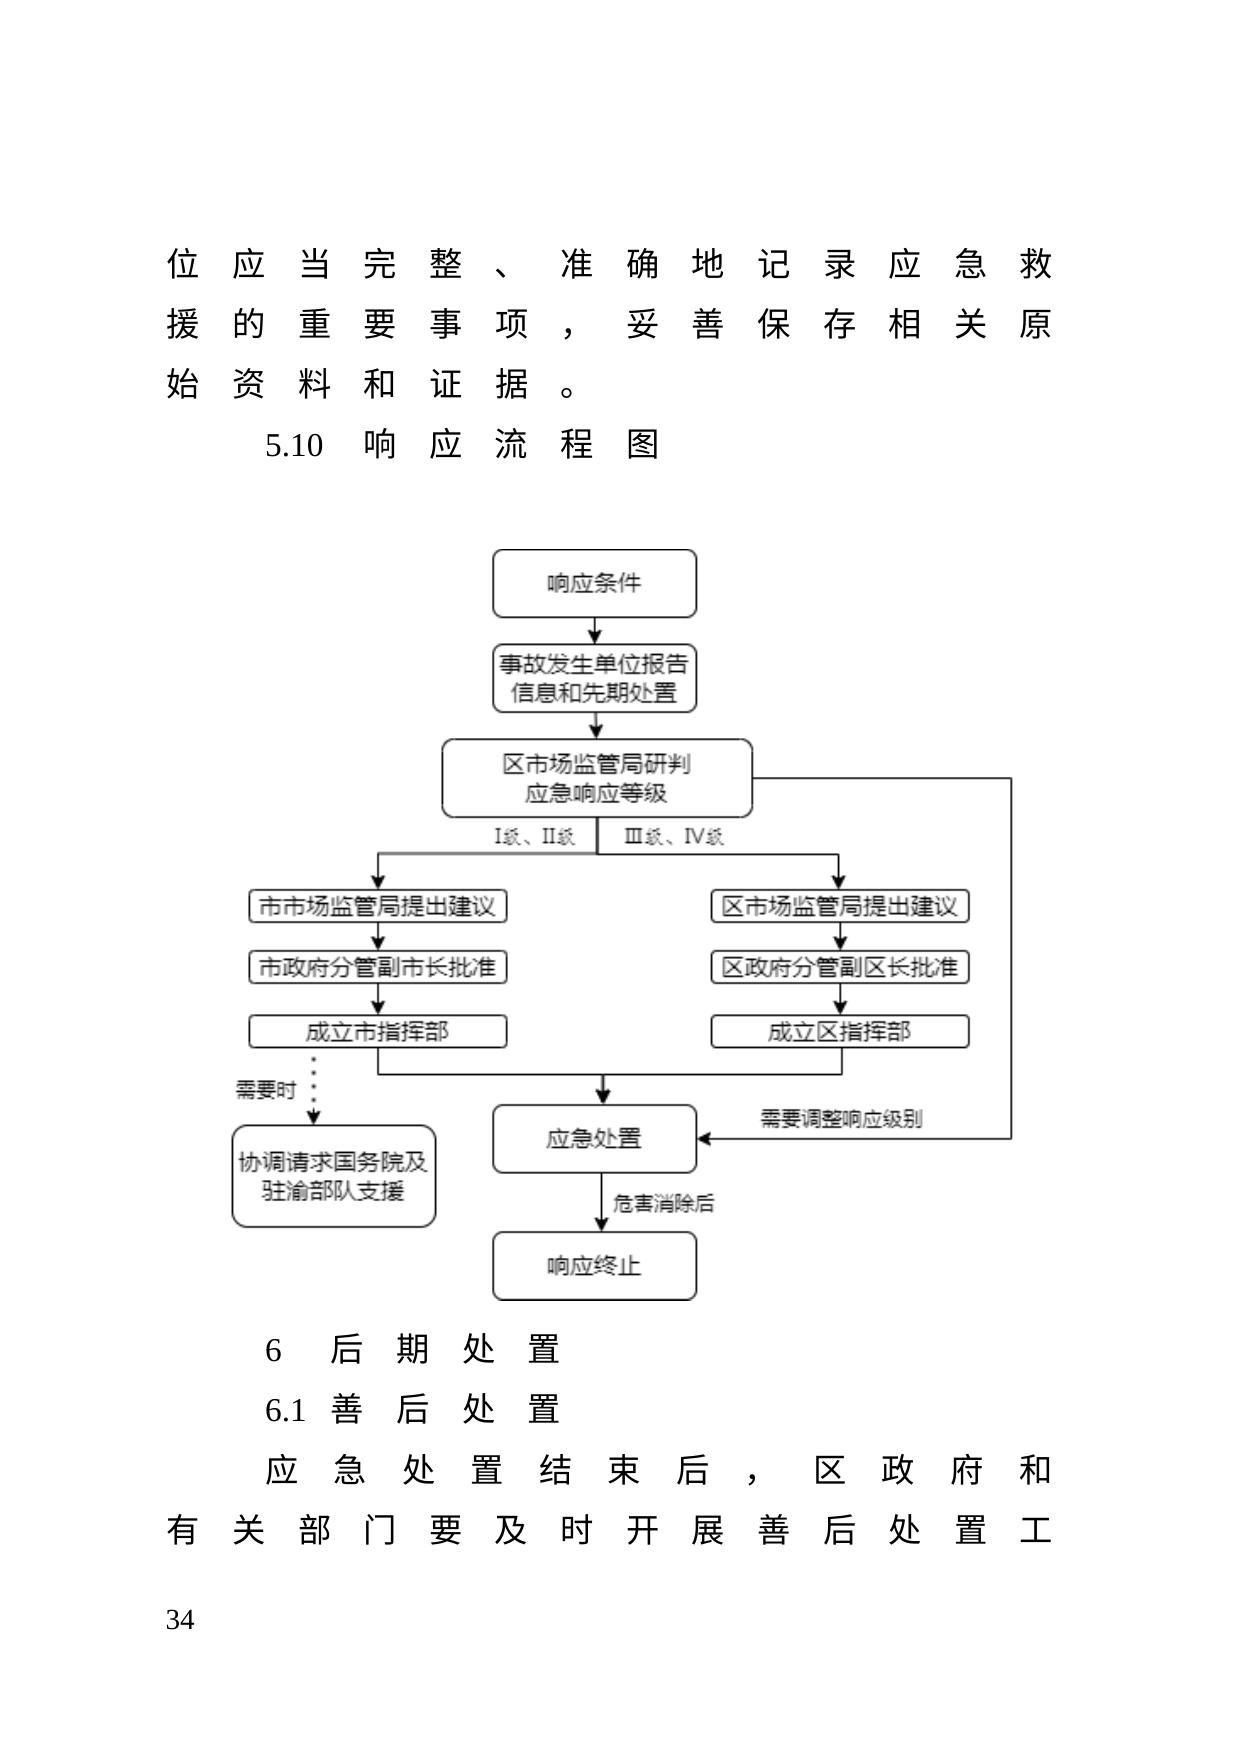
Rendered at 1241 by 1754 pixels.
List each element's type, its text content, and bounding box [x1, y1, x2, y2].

text 5.10 响应流程图 [167, 412, 1085, 472]
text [167, 1437, 1085, 1558]
subtitle 6.1 善后处置 [167, 1377, 1085, 1437]
picture [215, 549, 1026, 1301]
subtitle 6 后期处置 [167, 1317, 1085, 1377]
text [167, 231, 1085, 412]
